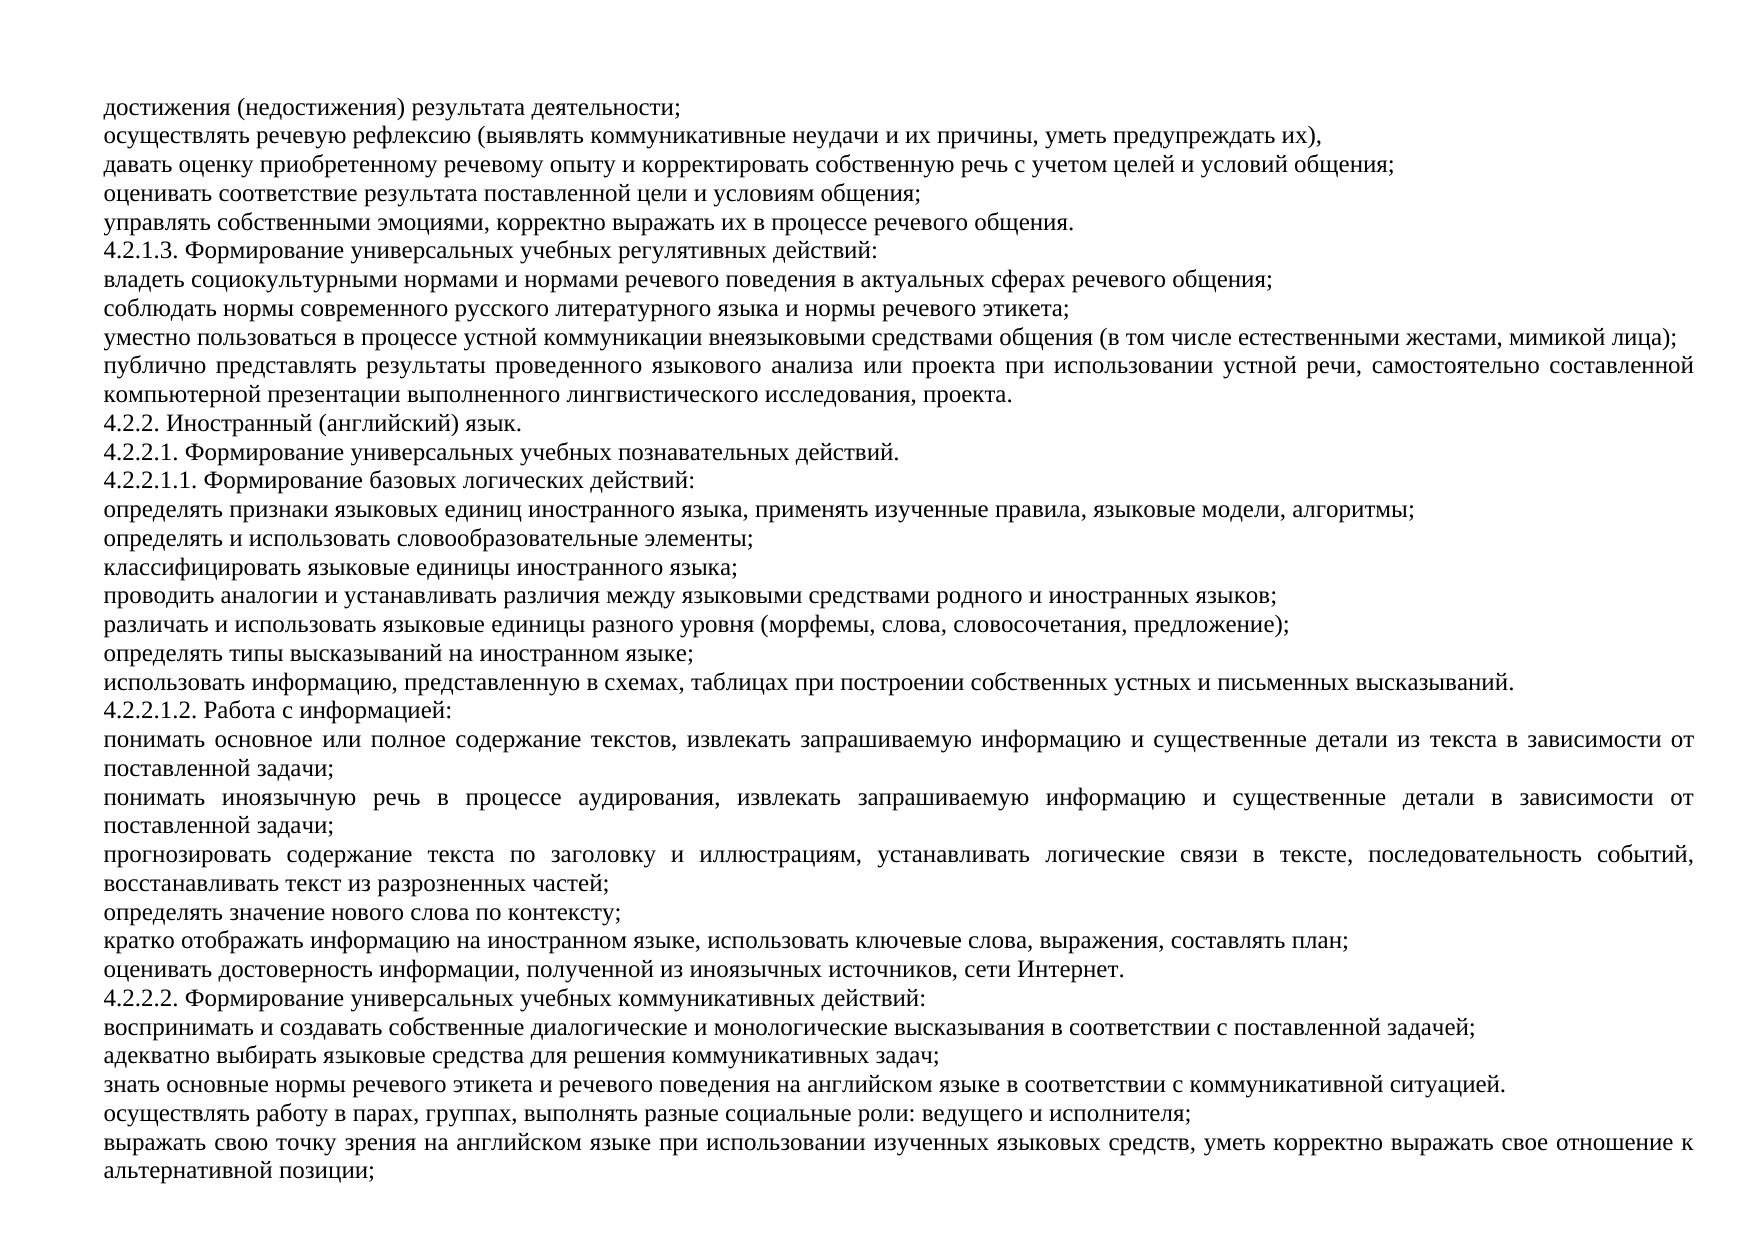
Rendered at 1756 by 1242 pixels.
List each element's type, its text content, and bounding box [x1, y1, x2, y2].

text оценивать соответствие результата поставленной цели и условиям общения; [103, 178, 1696, 207]
text определять и использовать словообразовательные элементы; [103, 523, 1696, 552]
text уместно пользоваться в процессе устной коммуникации внеязыковыми средствами общения (в том числе естественными жестами, мимикой лица); [103, 322, 1696, 350]
text прогнозировать содержание текста по заголовку и иллюстрациям, устанавливать логические связи в тексте, последовательность событий, восстанавливать текст из разрозненных частей; [103, 839, 1696, 897]
text публично представлять результаты проведенного языкового анализа или проекта при использовании устной речи, самостоятельно составленной компьютерной презентации выполненного лингвистического исследования, проекта. [103, 350, 1696, 408]
text определять признаки языковых единиц иностранного языка, применять изученные правила, языковые модели, алгоритмы; [103, 494, 1696, 523]
text различать и использовать языковые единицы разного уровня (морфемы, слова, словосочетания, предложение); [103, 609, 1696, 638]
text соблюдать нормы современного русского литературного языка и нормы речевого этикета; [103, 293, 1696, 322]
text знать основные нормы речевого этикета и речевого поведения на английском языке в соответствии с коммуникативной ситуацией. [103, 1069, 1696, 1098]
text оценивать достоверность информации, полученной из иноязычных источников, сети Интернет. [103, 954, 1696, 983]
text воспринимать и создавать собственные диалогические и монологические высказывания в соответствии с поставленной задачей; [103, 1012, 1696, 1040]
text выражать свою точку зрения на английском языке при использовании изученных языковых средств, уметь корректно выражать свое отношение к альтернативной позиции; [103, 1127, 1696, 1184]
text кратко отображать информацию на иностранном языке, использовать ключевые слова, выражения, составлять план; [103, 925, 1696, 954]
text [103, 92, 1696, 120]
text 4.2.2.1.1. Формирование базовых логических действий: [103, 465, 1696, 494]
text 4.2.2. Иностранный (английский) язык. [103, 408, 1696, 437]
text 4.2.2.2. Формирование универсальных учебных коммуникативных действий: [103, 983, 1696, 1012]
text осуществлять речевую рефлексию (выявлять коммуникативные неудачи и их причины, уметь предупреждать их), [103, 120, 1696, 149]
text 4.2.1.3. Формирование универсальных учебных регулятивных действий: [103, 235, 1696, 264]
text владеть социокультурными нормами и нормами речевого поведения в актуальных сферах речевого общения; [103, 264, 1696, 293]
text понимать иноязычную речь в процессе аудирования, извлекать запрашиваемую информацию и существенные детали в зависимости от поставленной задачи; [103, 782, 1696, 839]
text 4.2.2.1.2. Работа с информацией: [103, 695, 1696, 724]
text определять значение нового слова по контексту; [103, 897, 1696, 925]
text проводить аналогии и устанавливать различия между языковыми средствами родного и иностранных языков; [103, 580, 1696, 609]
text давать оценку приобретенному речевому опыту и корректировать собственную речь с учетом целей и условий общения; [103, 149, 1696, 178]
text 4.2.2.1. Формирование универсальных учебных познавательных действий. [103, 437, 1696, 465]
text адекватно выбирать языковые средства для решения коммуникативных задач; [103, 1040, 1696, 1069]
text определять типы высказываний на иностранном языке; [103, 638, 1696, 667]
text управлять собственными эмоциями, корректно выражать их в процессе речевого общения. [103, 207, 1696, 235]
text понимать основное или полное содержание текстов, извлекать запрашиваемую информацию и существенные детали из текста в зависимости от поставленной задачи; [103, 724, 1696, 782]
text осуществлять работу в парах, группах, выполнять разные социальные роли: ведущего и исполнителя; [103, 1098, 1696, 1127]
text использовать информацию, представленную в схемах, таблицах при построении собственных устных и письменных высказываний. [103, 667, 1696, 695]
text классифицировать языковые единицы иностранного языка; [103, 552, 1696, 580]
